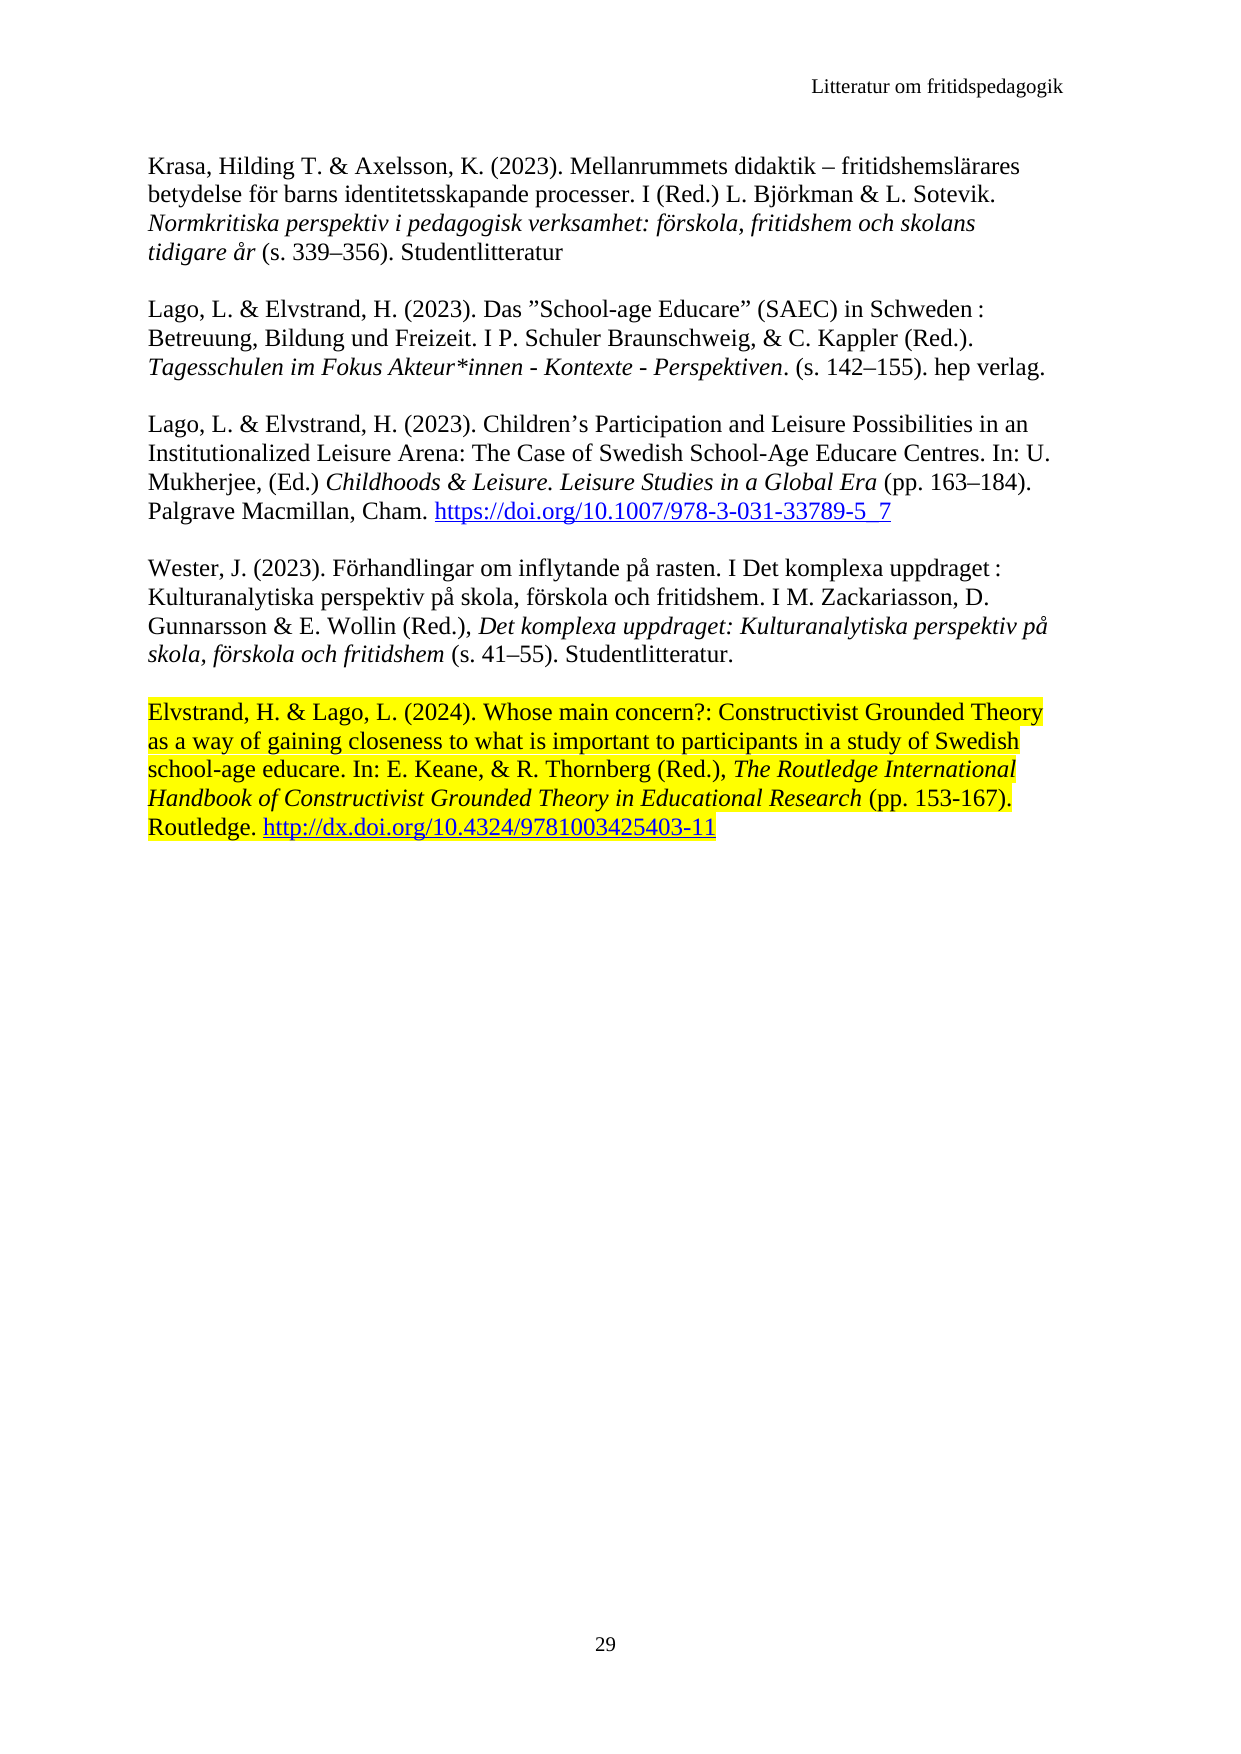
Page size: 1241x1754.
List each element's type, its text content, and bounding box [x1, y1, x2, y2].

text Elvstrand, H. & Lago, L. (2024). Whose main concern?: Constructivist Grounded Theory as a way of gaining closeness to what is important to participants in a study of Swedish school-age educare. In: E. Keane, & R. Thornberg (Red.), The Routledge International Handbook of Constructivist Grounded Theory in Educational Research (pp. 153-167). Routledge. http://dx.doi.org/10.4324/9781003425403-11 [148, 697, 1063, 841]
text Lago, L. & Elvstrand, H. (2023). Children’s Participation and Leisure Possibilities in an Institutionalized Leisure Arena: The Case of Swedish School-Age Educare Centres. In: U. Mukherjee, (Ed.) Childhoods & Leisure. Leisure Studies in a Global Era (pp. 163–184). Palgrave Macmillan, Cham. https://doi.org/10.1007/978-3-031-33789-5_7 [148, 409, 1063, 524]
text Wester, J. (2023). Förhandlingar om inflytande på rasten. I Det komplexa uppdraget : Kulturanalytiska perspektiv på skola, förskola och fritidshem. I M. Zackariasson, D. Gunnarsson & E. Wollin (Red.), Det komplexa uppdraget: Kulturanalytiska perspektiv på skola, förskola och fritidshem (s. 41–55). Studentlitteratur. [148, 553, 1063, 668]
text Krasa, Hilding T. & Axelsson, K. (2023). Mellanrummets didaktik – fritidshemslärares betydelse för barns identitetsskapande processer. I (Red.) L. Björkman & L. Sotevik. Normkritiska perspektiv i pedagogisk verksamhet: förskola, fritidshem och skolans tidigare år (s. 339–356). Studentlitteratur [148, 151, 1063, 266]
text Lago, L. & Elvstrand, H. (2023). Das ”School-age Educare” (SAEC) in Schweden : Betreuung, Bildung und Freizeit. I P. Schuler Braunschweig, & C. Kappler (Red.). Tagesschulen im Fokus Akteur*innen - Kontexte - Perspektiven. (s. 142–155). hep verlag. [148, 294, 1063, 381]
